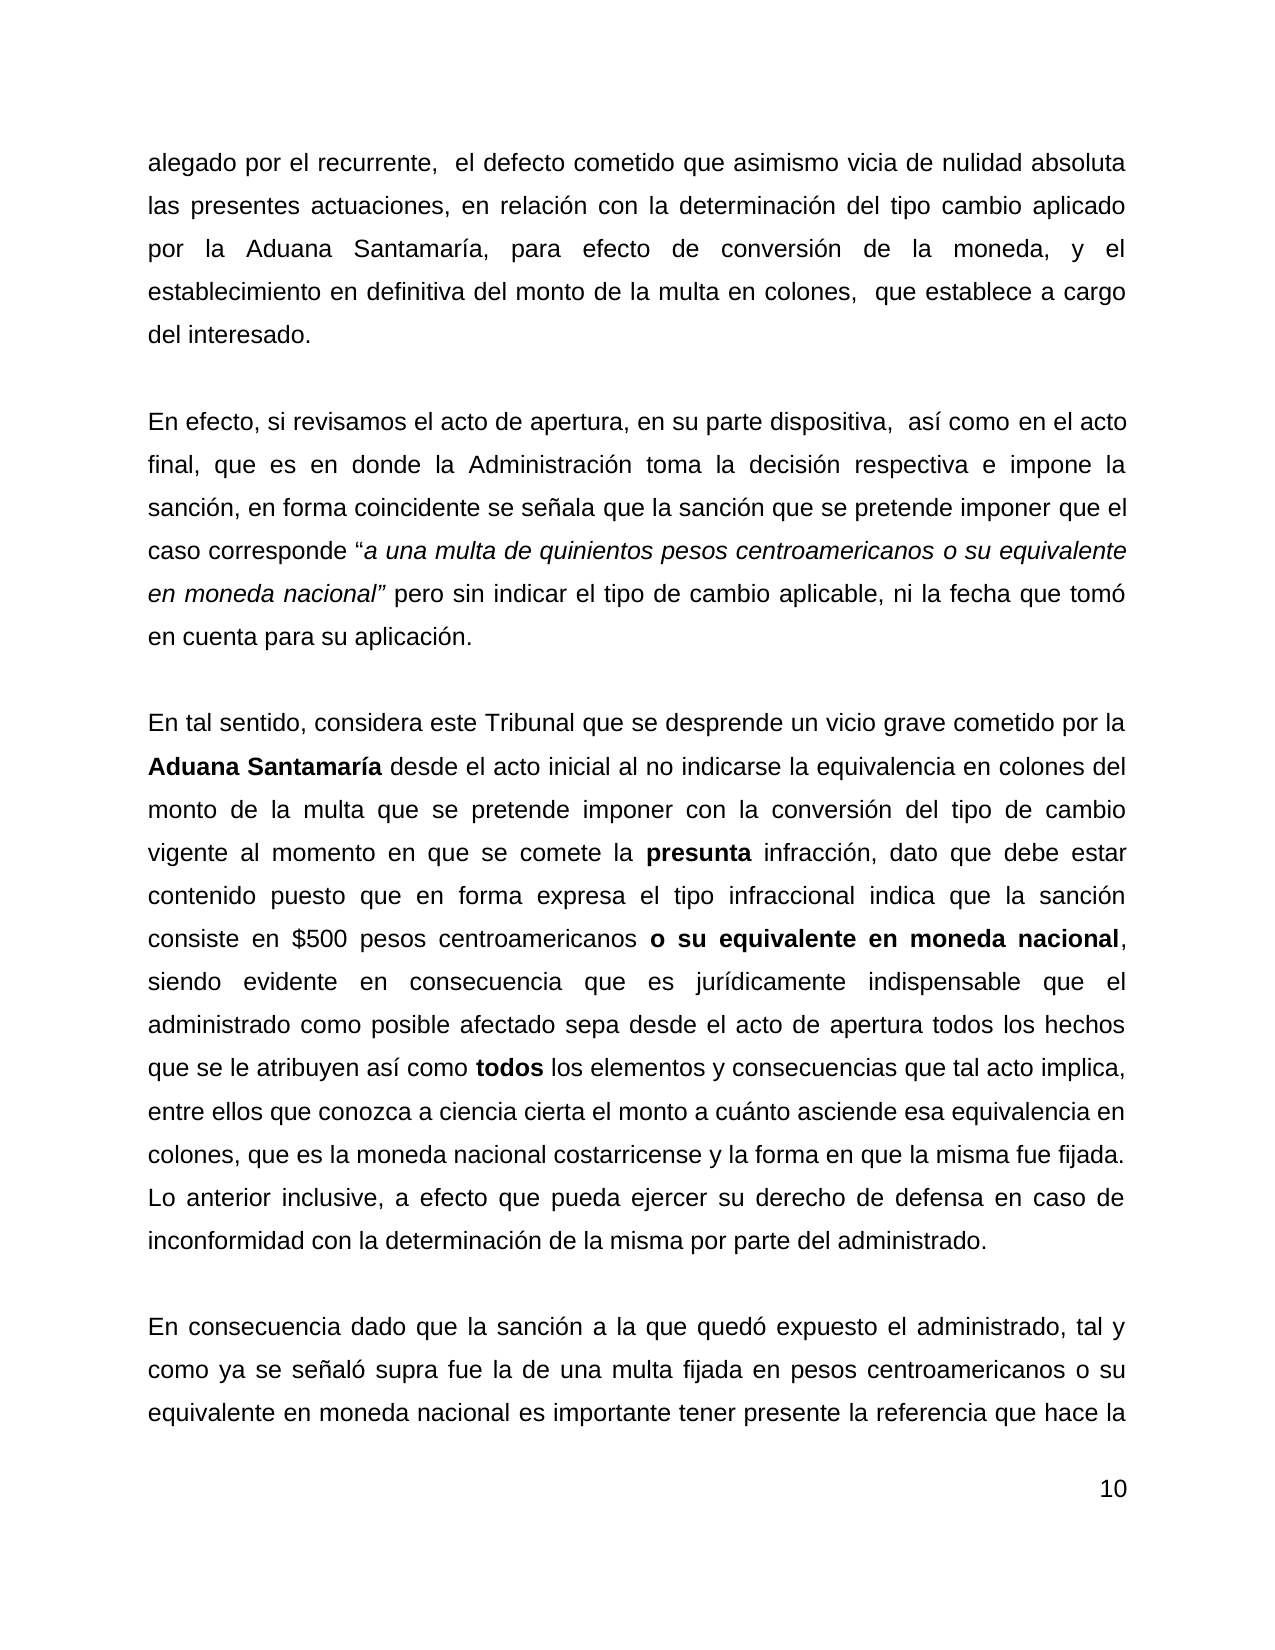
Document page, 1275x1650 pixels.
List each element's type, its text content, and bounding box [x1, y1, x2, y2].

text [148, 148, 1127, 349]
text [148, 1312, 1127, 1427]
text En tal sentido, considera este Tribunal que se desprende un vicio grave cometido por desde el acto inicial al no indicarse la equivalencia en colones del monto de la multa que se pretende imponer con la conversión del tipo de cambio vigente al momento en que se comete la presunta infracción, dato que debe estar contenido puesto que en forma expresa el tipo infraccional indica que la sanción consiste en $500 pesos centroamericanos o su equivalente en moneda nacional, siendo evidente en consecuencia que es jurídicamente indispensable que el administrado como posible afectado sepa desde el acto de apertura todos los hechos que se le atribuyen así como todos los elementos y consecuencias que tal acto implica, entre ellos que conozca a ciencia cierta el monto a cuánto asciende esa equivalencia en colones, que es la moneda nacional costarricense y la forma en que la misma fue fijada. Lo anterior inclusive, a efecto que pueda ejercer su derecho de defensa en caso de inconformidad con la determinación de la misma por parte del administrado. [148, 708, 1127, 1254]
text En efecto, si revisamos el acto de apertura, en su parte dispositiva, así como en el acto final, que es en donde toma la decisión respectiva e impone la sanción, en forma coincidente se señala que la sanción que se pretende imponer que el caso corresponde “a una multa de quinientos pesos centroamericanos o su equivalente en moneda nacional” pero sin indicar el tipo de cambio aplicable, ni la fecha que tomó en cuenta para su aplicación. [148, 406, 1127, 651]
